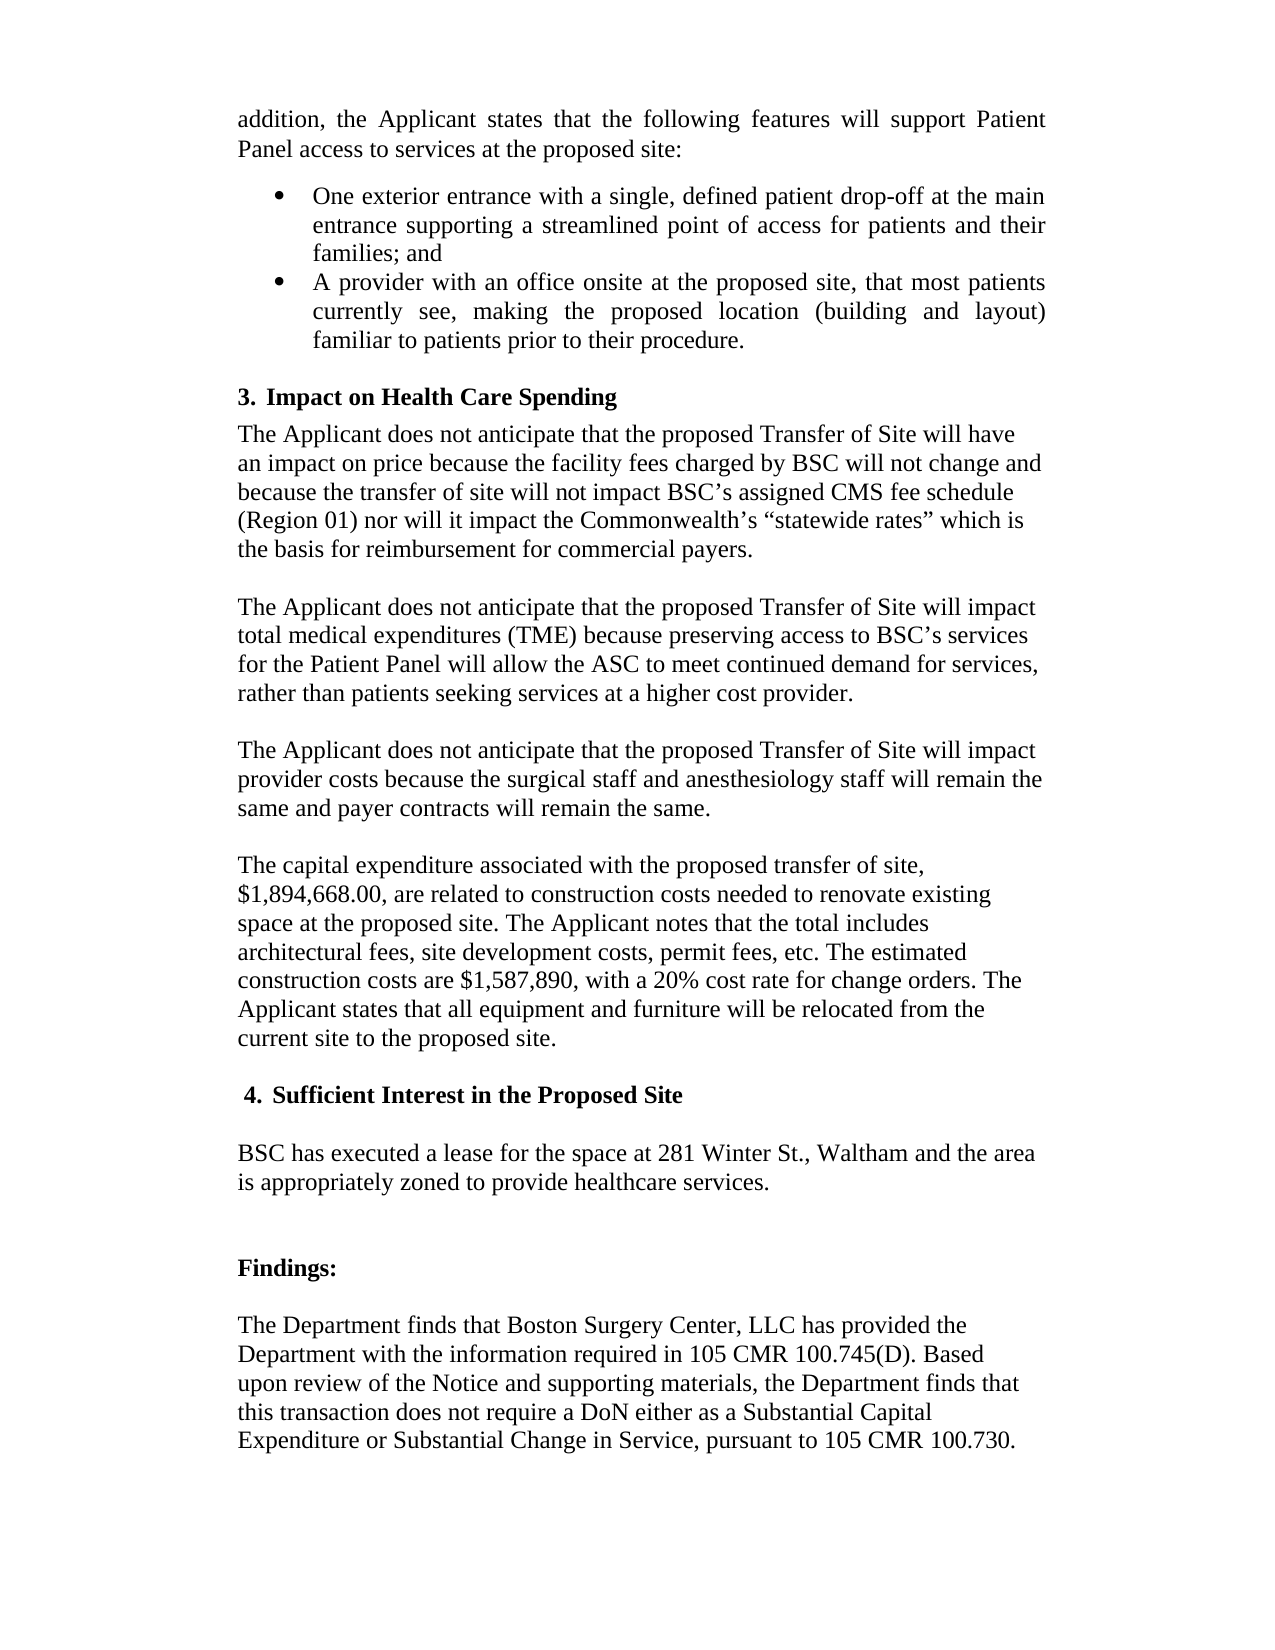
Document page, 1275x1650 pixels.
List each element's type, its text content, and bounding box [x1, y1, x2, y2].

text The Department finds that Boston Surgery Center, LLC has provided the Department with the information required in 105 CMR 100.745(D). Based upon review of the Notice and supporting materials, the Department finds that this transaction does not require a DoN either as a Substantial Capital Expenditure or Substantial Change in Service, pursuant to 105 CMR 100.730. [237, 1310, 1036, 1454]
subtitle Sufficient Interest in the Proposed Site [244, 1080, 1125, 1109]
list A provider with an office onsite at the proposed site, that most patients currently see, making the proposed location (building and layout) familiar to patients prior to their procedure. [275, 267, 1046, 353]
subtitle Findings: [237, 1253, 1125, 1282]
list One exterior entrance with a single, defined patient drop-off at the main entrance supporting a streamlined point of access for patients and their families; and [275, 181, 1046, 267]
text The Applicant does not anticipate that the proposed Transfer of Site will impact provider costs because the surgical staff and anesthesiology staff will remain the same and payer contracts will remain the same. [237, 735, 1043, 822]
subtitle Impact on Health Care Spending [237, 382, 1125, 411]
text The capital expenditure associated with the proposed transfer of site, $1,894,668.00, are related to construction costs needed to renovate existing space at the proposed site. The Applicant notes that the total includes architectural fees, site development costs, permit fees, etc. The estimated construction costs are $1,587,890, with a 20% cost rate for change orders. The Applicant states that all equipment and furniture will be relocated from the current site to the proposed site. [237, 850, 1043, 1052]
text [237, 104, 1046, 163]
text BSC has executed a lease for the space at 281 Winter St., Waltham and the area is appropriately zoned to provide healthcare services. [237, 1138, 1043, 1195]
text The Applicant does not anticipate that the proposed Transfer of Site will have an impact on price because the facility fees charged by BSC will not change and because the transfer of site will not impact BSC’s assigned CMS fee schedule (Region 01) nor will it impact the Commonwealth’s “statewide rates” which is the basis for reimbursement for commercial payers. [237, 419, 1043, 563]
text The Applicant does not anticipate that the proposed Transfer of Site will impact total medical expenditures (TME) because preserving access to BSC’s services for the Patient Panel will allow the ASC to meet continued demand for services, rather than patients seeking services at a higher cost provider. [237, 592, 1043, 707]
